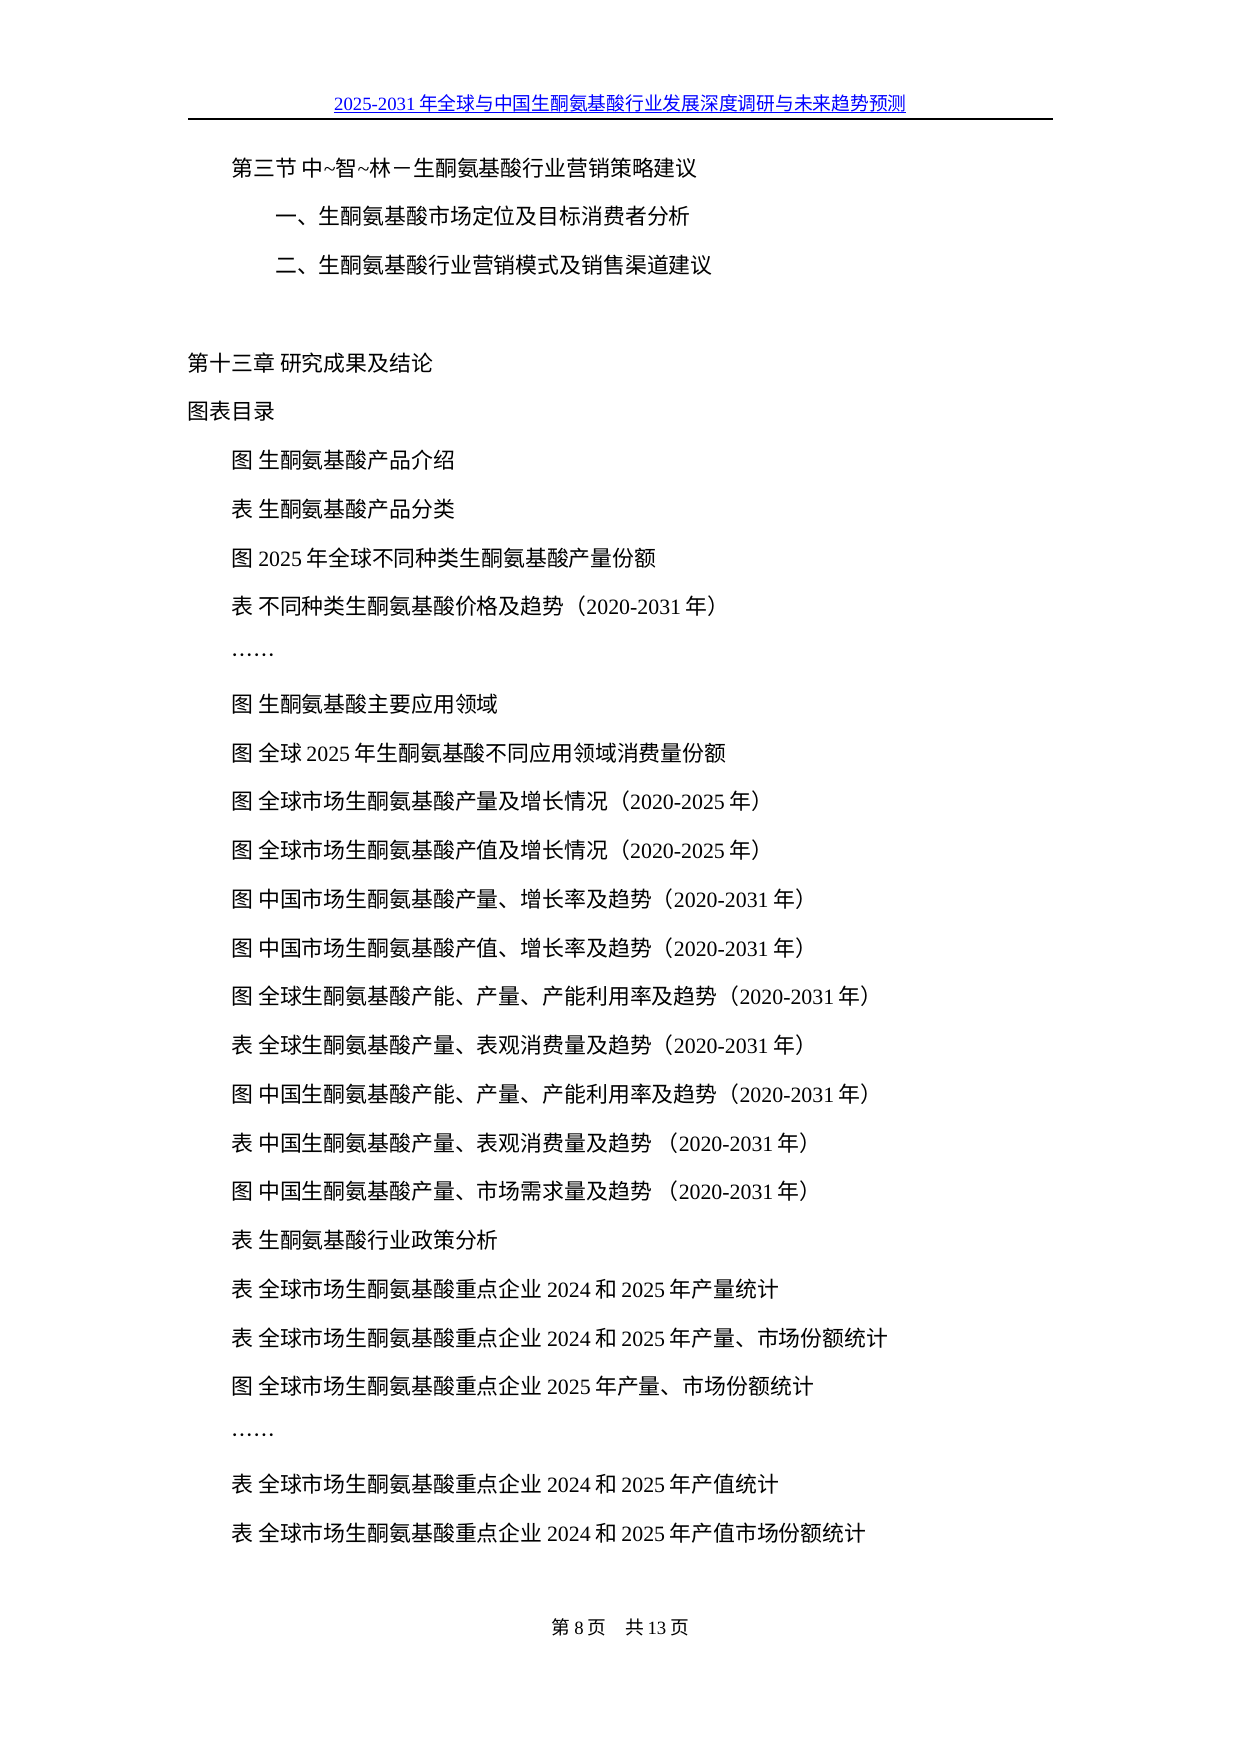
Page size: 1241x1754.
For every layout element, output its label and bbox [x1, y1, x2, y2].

text [187, 150, 1053, 1548]
